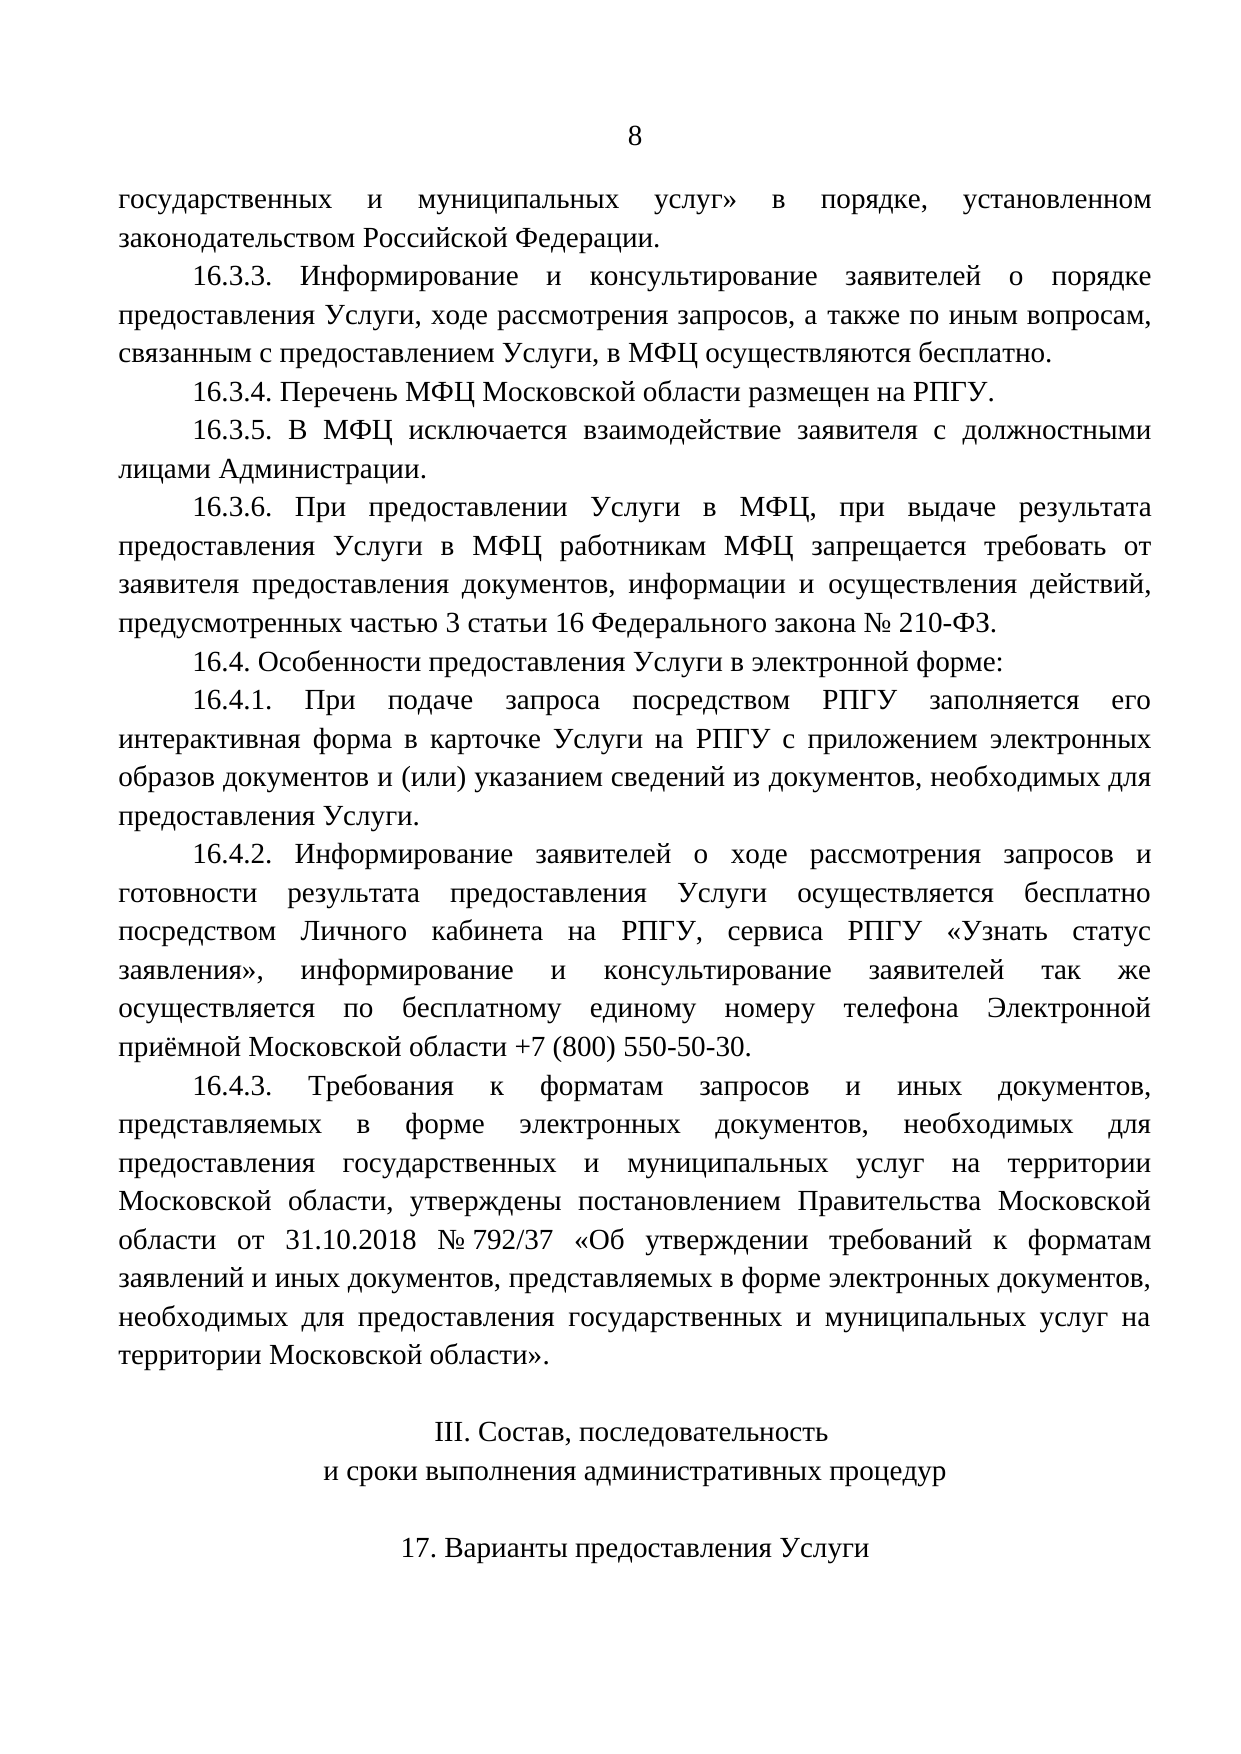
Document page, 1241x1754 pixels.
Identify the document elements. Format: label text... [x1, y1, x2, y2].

text III. Состав, последовательность и сроки выполнения административных процедур [118, 1414, 1152, 1487]
text 16.3.4. Перечень МФЦ Московской области размещен на РПГУ. [118, 374, 1152, 407]
text 16.3.3. Информирование и консультирование заявителей о порядке предоставления Услуги, ходе рассмотрения запросов, а также по иным вопросам, связанным с предоставлением Услуги, в МФЦ осуществляются бесплатно. [118, 258, 1152, 369]
text 16.4.2. Информирование заявителей о ходе рассмотрения запросов и готовности результата предоставления Услуги осуществляется бесплатно посредством Личного кабинета на РПГУ, сервиса РПГУ «Узнать статус заявления», информирование и консультирование заявителей так же осуществляется по бесплатному единому номеру телефона Электронной приёмной Московской области +7 (800) 550-50-30. [118, 836, 1152, 1063]
text 16.3.5. В МФЦ исключается взаимодействие заявителя с должностными лицами Администрации. [118, 412, 1152, 484]
text 16.4.3. Требования к форматам запросов и иных документов, представляемых в форме электронных документов, необходимых для предоставления государственных и муниципальных услуг на территории Московской области, утверждены постановлением Правительства Московской области от 31.10.2018 № 792/37 «Об утверждении требований к форматам заявлений и иных документов, представляемых в форме электронных документов, необходимых для предоставления государственных и муниципальных услуг на территории Московской области». [118, 1068, 1152, 1371]
text 16.3.6. При предоставлении Услуги в МФЦ, при выдаче результата предоставления Услуги в МФЦ работникам МФЦ запрещается требовать от заявителя предоставления документов, информации и осуществления действий, предусмотренных частью 3 статьи 16 Федерального закона № 210-ФЗ. [118, 489, 1152, 639]
text 16.4. Особенности предоставления Услуги в электронной форме: [118, 644, 1152, 677]
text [118, 181, 1152, 253]
text 16.4.1. При подаче запроса посредством РПГУ заполняется его интерактивная форма в карточке Услуги на РПГУ с приложением электронных образов документов и (или) указанием сведений из документов, необходимых для предоставления Услуги. [118, 682, 1152, 831]
text 17. Варианты предоставления Услуги [118, 1530, 1152, 1564]
